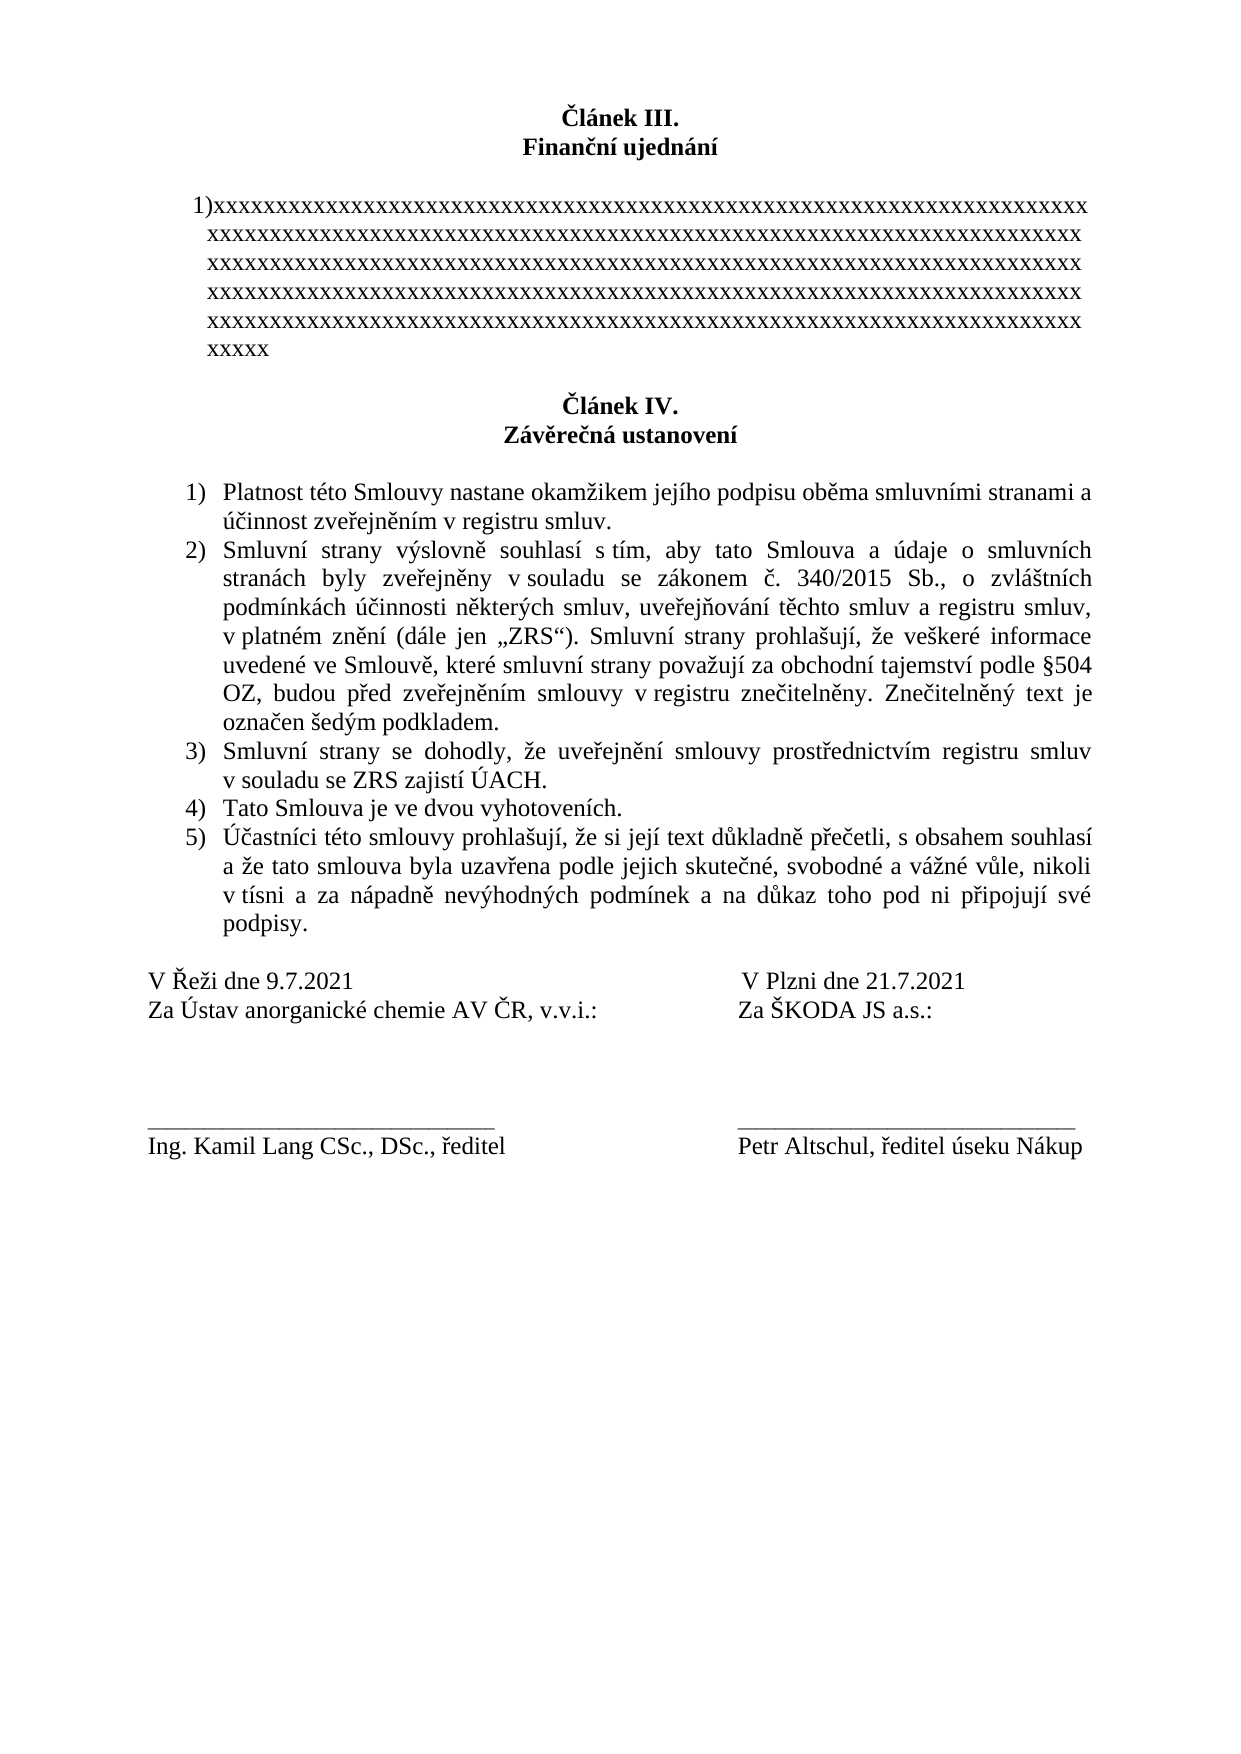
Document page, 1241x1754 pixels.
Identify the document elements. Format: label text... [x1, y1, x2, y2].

text Článek III. [148, 103, 1093, 132]
text 1)xxxxxxxxxxxxxxxxxxxxxxxxxxxxxxxxxxxxxxxxxxxxxxxxxxxxxxxxxxxxxxxxxxxxxxxxxxxxxxxxxxxxxxxxxxxxxxxxxxxxxxxxxxxxxxxxxxxxxxxxxxxxxxxxxxxxxxxxxxxxxxxxxxxxxxxxxxxxxxxxxxxxxxxxxxxxxxxxxxxxxxxxxxxxxxxxxxxxxxxxxxxxxxxxxxxxxxxxxxxxxxxxxxxxxxxxxxxxxxxxxxxxxxxxxxxxxxxxxxxxxxxxxxxxxxxxxxxxxxxxxxxxxxxxxxxxxxxxxxxxxxxxxxxxxxxxxxxxxxxxxxxxxxxxxxxxxxxxxxxxxxxxxxxxxxxxxxx [192, 190, 1093, 362]
list Smluvní strany se dohodly, že uveřejnění smlouvy prostřednictvím registru smluv v souladu se ZRS zajistí ÚACH. [185, 736, 1093, 793]
text _____________________________________ ____________________________________ [148, 1110, 1093, 1131]
list Tato Smlouva je ve dvou vyhotoveních. [185, 793, 1093, 822]
list Platnost této Smlouvy nastane okamžikem jejího podpisu oběma smluvními stranami a účinnost zveřejněním v registru smluv. [185, 477, 1093, 535]
list Smluvní strany výslovně souhlasí s tím, aby tato Smlouva a údaje o smluvních stranách byly zveřejněny v souladu se zákonem č. 340/2015 Sb., o zvláštních podmínkách účinnosti některých smluv, uveřejňování těchto smluv a registru smluv, v platném znění (dále jen „ZRS“). Smluvní strany prohlašují, že veškeré informace uvedené ve Smlouvě, které smluvní strany považují za obchodní tajemství podle §504 OZ, budou před zveřejněním smlouvy v registru znečitelněny. Znečitelněný text je označen šedým podkladem. [185, 535, 1093, 736]
text Ing. Kamil Lang CSc., DSc., ředitel Petr Altschul, ředitel úseku Nákup [148, 1131, 1093, 1160]
text Finanční ujednání [148, 132, 1093, 161]
list Účastníci této smlouvy prohlašují, že si její text důkladně přečetli, s obsahem souhlasí a že tato smlouva byla uzavřena podle jejich skutečné, svobodné a vážné vůle, nikoli v tísni a za nápadně nevýhodných podmínek a na důkaz toho pod ni připojují své podpisy. [185, 822, 1093, 937]
text Článek IV. [148, 391, 1093, 420]
text Závěrečná ustanovení [148, 420, 1093, 448]
text V Řeži dne 9.7.2021 V Plzni dne 21.7.2021 [148, 966, 1093, 995]
text Za Ústav anorganické chemie AV ČR, v.v.i.: Za ŠKODA JS a.s.: [148, 995, 1093, 1023]
